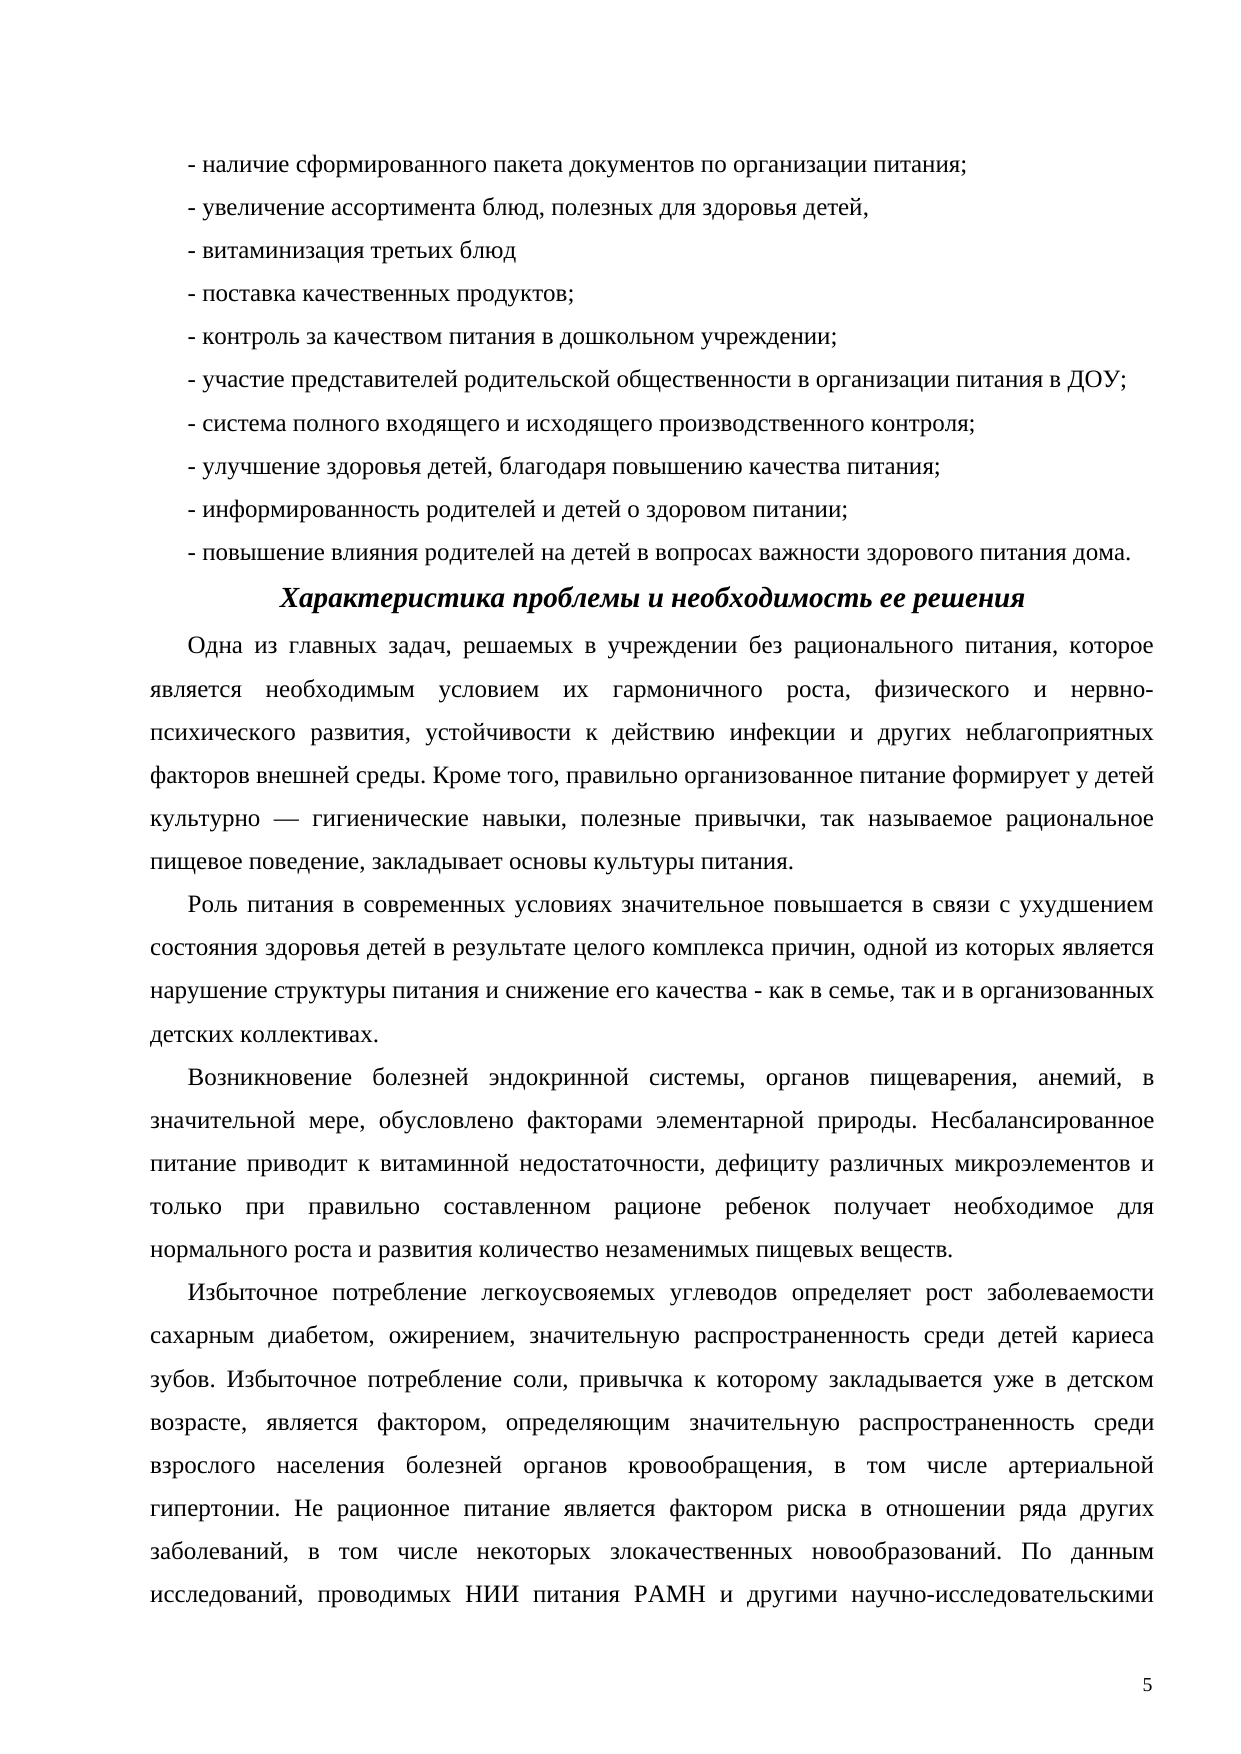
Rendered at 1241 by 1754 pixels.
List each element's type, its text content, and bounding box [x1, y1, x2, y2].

text Характеристика проблемы и необходимость ее решения [150, 580, 1155, 614]
text - повышение влияния родителей на детей в вопросах важности здорового питания дома. [150, 537, 1155, 566]
text - витаминизация третьих блюд [150, 235, 1155, 264]
text - система полного входящего и исходящего производственного контроля; [150, 408, 1155, 436]
text - контроль за качеством питания в дошкольном учреждении; [150, 321, 1155, 350]
text - улучшение здоровья детей, благодаря повышению качества питания; [150, 451, 1155, 479]
text - увеличение ассортимента блюд, полезных для здоровья детей, [150, 192, 1155, 221]
text - поставка качественных продуктов; [150, 278, 1155, 307]
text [150, 1277, 1155, 1608]
text Возникновение болезней эндокринной системы, органов пищеварения, анемий, в значительной мере, обусловлено факторами элементарной природы. Несбалансированное питание приводит к витаминной недостаточности, дефициту различных микроэлементов и только при правильно составленном рационе ребенок получает необходимое для нормального роста и развития количество незаменимых пищевых веществ. [150, 1062, 1155, 1263]
text - информированность родителей и детей о здоровом питании; [150, 494, 1155, 523]
text - участие представителей родительской общественности в организации питания в ДОУ; [150, 364, 1155, 393]
text Роль питания в современных условиях значительное повышается в связи с ухудшением состояния здоровья детей в результате целого комплекса причин, одной из которых является нарушение структуры питания и снижение его качества - как в семье, так и в организованных детских коллективах. [150, 889, 1155, 1047]
text Одна из главных задач, решаемых в учреждении без рационального питания, которое является необходимым условием их гармоничного роста, физического и нервно-психического развития, устойчивости к действию инфекции и других неблагоприятных факторов внешней среды. Кроме того, правильно организованное питание формирует у детей культурно — гигиенические навыки, полезные привычки, так называемое рациональное пищевое поведение, закладывает основы культуры питания. [150, 631, 1155, 875]
text - наличие сформированного пакета документов по организации питания; [150, 149, 1155, 178]
